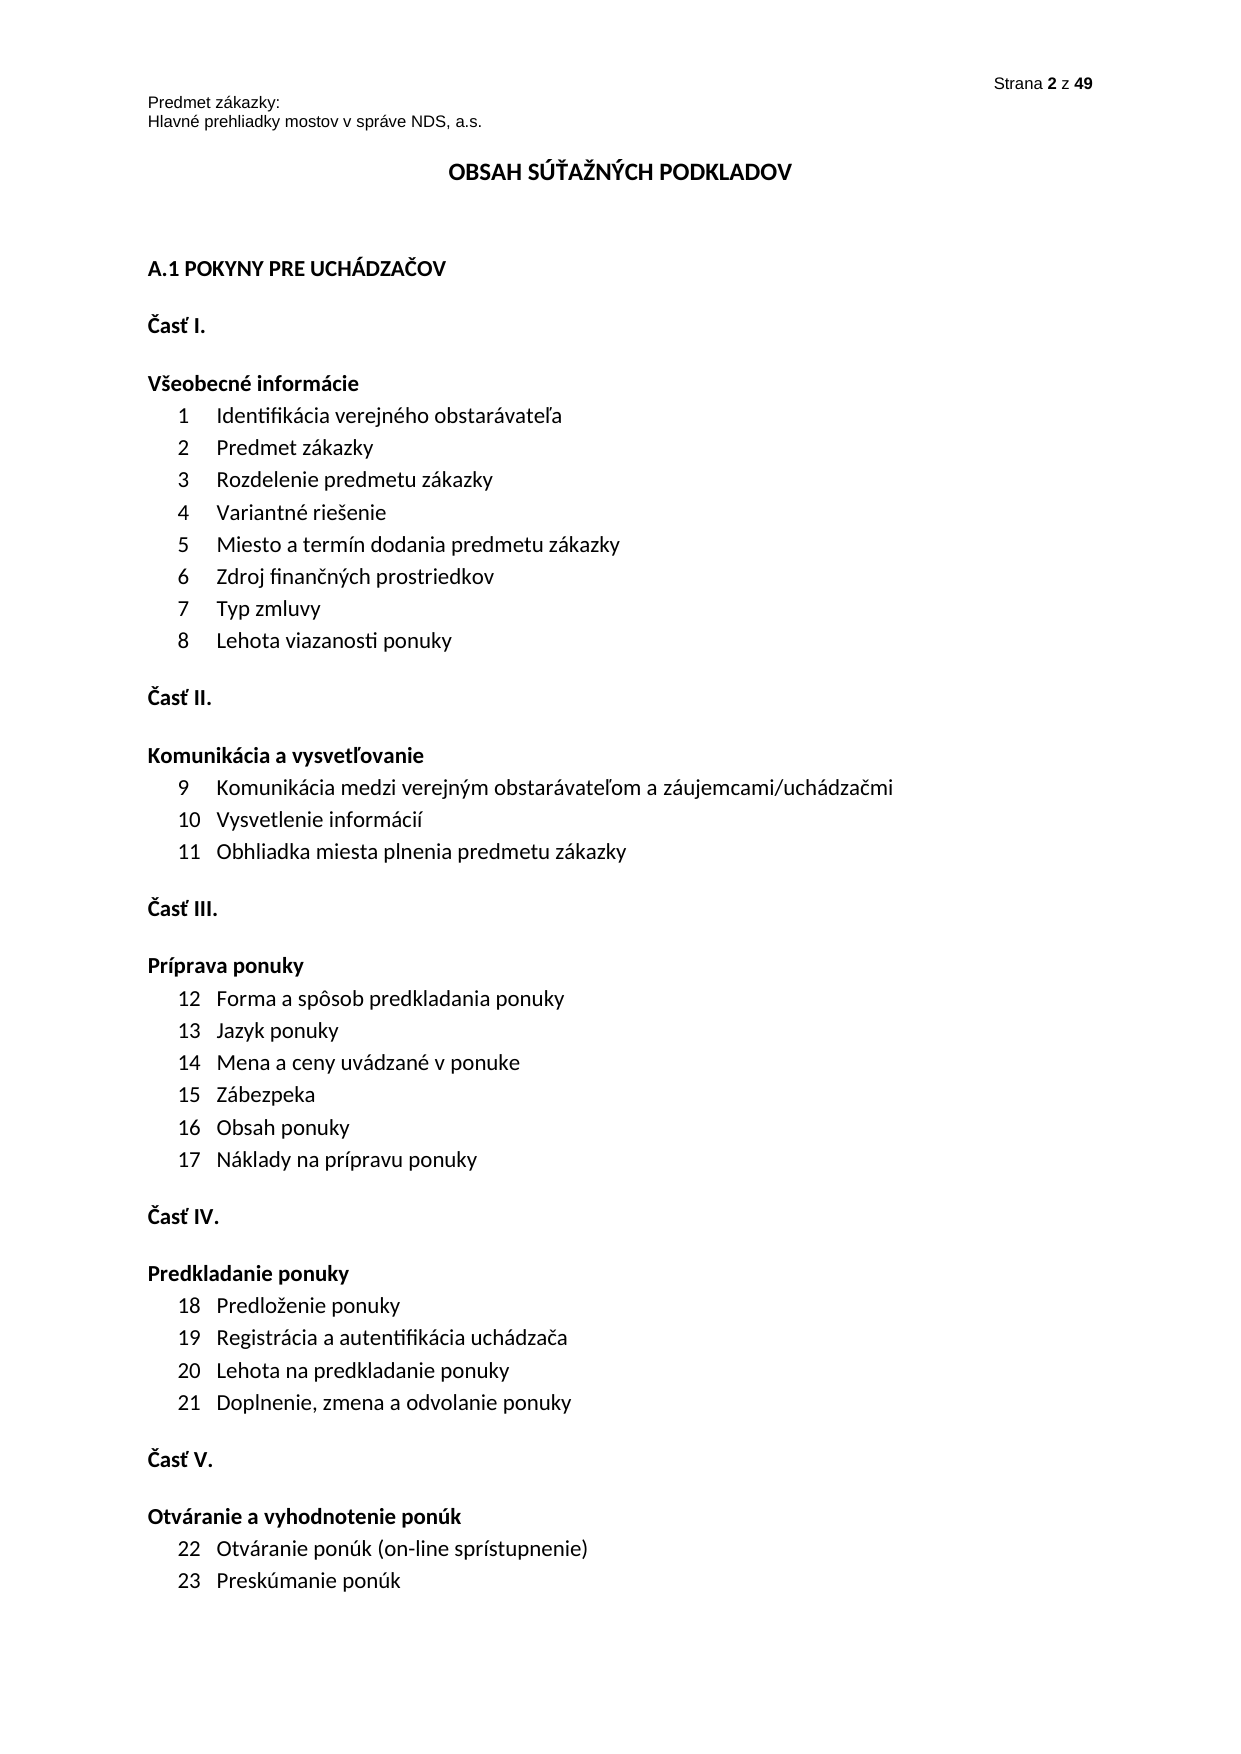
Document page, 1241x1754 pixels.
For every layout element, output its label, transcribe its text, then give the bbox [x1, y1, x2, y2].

text 17 Náklady na prípravu ponuky [177, 1145, 1093, 1173]
text Časť I. [148, 312, 1093, 340]
text 1 Identifikácia verejného obstarávateľa [177, 401, 1093, 429]
text 14 Mena a ceny uvádzané v ponuke [177, 1048, 1093, 1076]
text 19 Registrácia a autentifikácia uchádzača [177, 1323, 1093, 1352]
text 13 Jazyk ponuky [177, 1016, 1093, 1044]
text 20 Lehota na predkladanie ponuky [177, 1356, 1093, 1384]
text Časť II. [148, 683, 1093, 712]
text 10 Vysvetlenie informácií [177, 805, 1093, 833]
text 15 Zábezpeka [177, 1080, 1093, 1108]
text 7 Typ zmluvy [177, 594, 1093, 622]
text Predkladanie ponuky [148, 1259, 1093, 1287]
text Komunikácia a vysvetľovanie [148, 741, 1093, 769]
text 21 Doplnenie, zmena a odvolanie ponuky [177, 1388, 1093, 1416]
text 18 Predloženie ponuky [177, 1291, 1093, 1319]
text 11 Obhliadka miesta plnenia predmetu zákazky [177, 837, 1093, 865]
text Príprava ponuky [148, 952, 1093, 980]
text Časť V. [148, 1445, 1093, 1473]
text 9 Komunikácia medzi verejným obstarávateľom a záujemcami/uchádzačmi [177, 773, 1093, 801]
text Časť IV. [148, 1202, 1093, 1230]
text 23 Preskúmanie ponúk [177, 1567, 1093, 1595]
text A.1 POKYNY PRE UCHÁDZAČOV [148, 254, 1093, 282]
text 4 Variantné riešenie [177, 498, 1093, 526]
text Časť III. [148, 894, 1093, 922]
text 8 Lehota viazanosti ponuky [177, 626, 1093, 654]
text 2 Predmet zákazky [177, 433, 1093, 461]
text 16 Obsah ponuky [177, 1113, 1093, 1141]
text 3 Rozdelenie predmetu zákazky [177, 465, 1093, 493]
text 22 Otváranie ponúk (on-line sprístupnenie) [177, 1534, 1093, 1562]
text Otváranie a vyhodnotenie ponúk [148, 1502, 1093, 1530]
text 12 Forma a spôsob predkladania ponuky [177, 984, 1093, 1012]
text 6 Zdroj finančných prostriedkov [177, 562, 1093, 590]
text Obsah súťažných podkladov [148, 156, 1093, 186]
text 5 Miesto a termín dodania predmetu zákazky [177, 530, 1093, 558]
text Všeobecné informácie [148, 369, 1093, 397]
